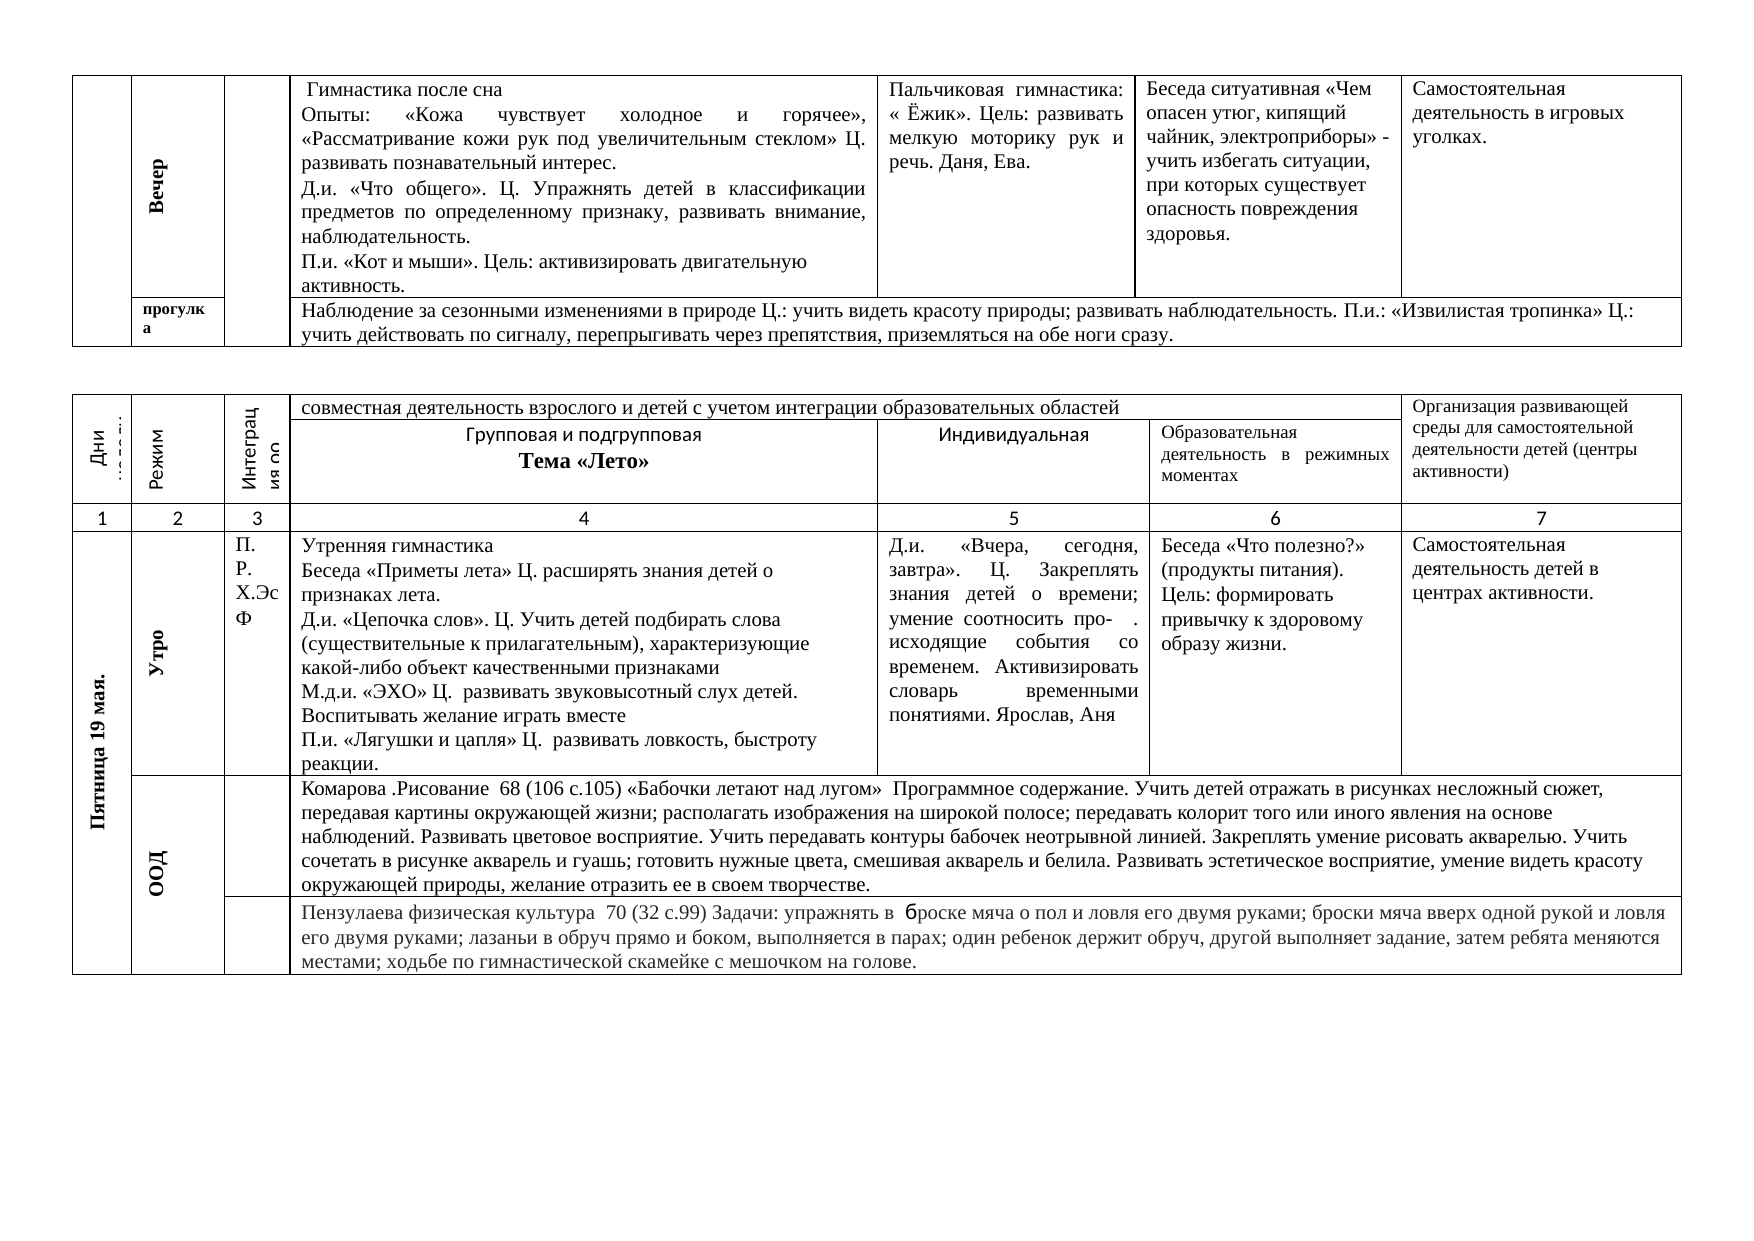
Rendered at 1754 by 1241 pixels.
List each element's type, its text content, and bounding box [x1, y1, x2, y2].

table_cell [225, 897, 289, 973]
table_cell Групповая и подгрупповая Тема «Лето» [291, 420, 877, 503]
table_header Режим [132, 395, 224, 503]
table_cell 4 [291, 504, 877, 531]
table_cell Самостоятельная деятельность детей в центрах активности. [1402, 532, 1681, 775]
table_header совместная деятельность взрослого и детей с учетом интеграции образовательных областей [291, 395, 1401, 419]
table_header Организация развивающей среды для самостоятельной деятельности детей (центры активности) [1402, 395, 1681, 503]
table_cell 3 [225, 504, 289, 531]
table_cell ООД [132, 776, 224, 973]
table_cell Пальчиковая гимнастика: « Ёжик». Цель: развивать мелкую моторику рук и речь. Даня, Ева. [878, 76, 1134, 297]
table_cell [225, 776, 289, 896]
table_header Интеграция оо [225, 395, 289, 503]
table_cell Вечер [132, 76, 224, 297]
table_cell Беседа ситуативная «Чем опасен утюг, кипящий чайник, электроприборы» - учить избегать ситуации, при которых существует опасность повреждения здоровья. [1136, 76, 1401, 297]
table_cell Д.и. «Вчера, сегодня, завтра». Ц. Закреплять знания детей о времени; умение соотносить про- . исходящие события со временем. Активизировать словарь временными понятиями. Ярослав, Аня [878, 532, 1149, 775]
table_cell 1 [73, 504, 131, 531]
table_cell Пензулаева физическая культура 70 (32 с.99) Задачи: упражнять в броске мяча о пол и ловля его двумя руками; броски мяча вверх одной рукой и ловля его двумя руками; лазаньи в обруч прямо и боком, выполняется в парах; один ребенок держит обруч, другой выполняет задание, затем ребята меняются местами; ходьбе по гимнастической скамейке с мешочком на голове. [291, 897, 1681, 973]
table_cell П. Р. Х.Эс Ф [225, 532, 289, 775]
table_cell 6 [1150, 504, 1401, 531]
table_cell 5 [878, 504, 1149, 531]
table_cell 7 [1402, 504, 1681, 531]
table_cell 2 [132, 504, 224, 531]
table_cell Беседа «Что полезно?» (продукты питания). Цель: формировать привычку к здоровому образу жизни. [1150, 532, 1401, 775]
table_cell Образовательная деятельность в режимных моментах [1150, 420, 1401, 503]
table_cell Комарова .Рисование 68 (106 с.105) «Бабочки летают над лугом» Программное содержание. Учить детей отражать в рисунках несложный сюжет, передавая картины окружающей жизни; располагать изображения на широкой полосе; передавать колорит того или иного явления на основе наблюдений. Развивать цветовое восприятие. Учить передавать контуры бабочек неотрывной линией. Закреплять умение рисовать акварелью. Учить сочетать в рисунке акварель и гуашь; готовить нужные цвета, смешивая акварель и белила. Развивать эстетическое восприятие, умение видеть красоту окружающей природы, желание отразить ее в своем творчестве. [291, 776, 1681, 896]
table_cell Гимнастика после сна Опыты: «Кожа чувствует холодное и горячее», «Рассматривание кожи рук под увеличительным стеклом» Ц. развивать познавательный интерес. Д.и. «Что общего». Ц. Упражнять детей в классификации предметов по определенному признаку, развивать внимание, наблюдательность. П.и. «Кот и мыши». Цель: активизировать двигательную активность. [291, 76, 877, 297]
table_header Дни недели [73, 395, 131, 503]
table_cell Утренняя гимнастика Беседа «Приметы лета» Ц. расширять знания детей о признаках лета. Д.и. «Цепочка слов». Ц. Учить детей подбирать слова (существительные к прилагательным), характеризующие какой-либо объект качественными признаками М.д.и. «ЭХО» Ц. развивать звуковысотный слух детей. Воспитывать желание играть вместе П.и. «Лягушки и цапля» Ц. развивать ловкость, быстроту реакции. [291, 532, 877, 775]
table_cell прогулка [132, 298, 224, 346]
table_cell Самостоятельная деятельность в игровых уголках. [1402, 76, 1681, 297]
table_cell Пятница 19 мая. [73, 532, 131, 973]
table_cell Утро [132, 532, 224, 775]
table_cell Индивидуальная [878, 420, 1149, 503]
table_cell Наблюдение за сезонными изменениями в природе Ц.: учить видеть красоту природы; развивать наблюдательность. П.и.: «Извилистая тропинка» Ц.: учить действовать по сигналу, перепрыгивать через препятствия, приземляться на обе ноги сразу. [291, 298, 1681, 346]
